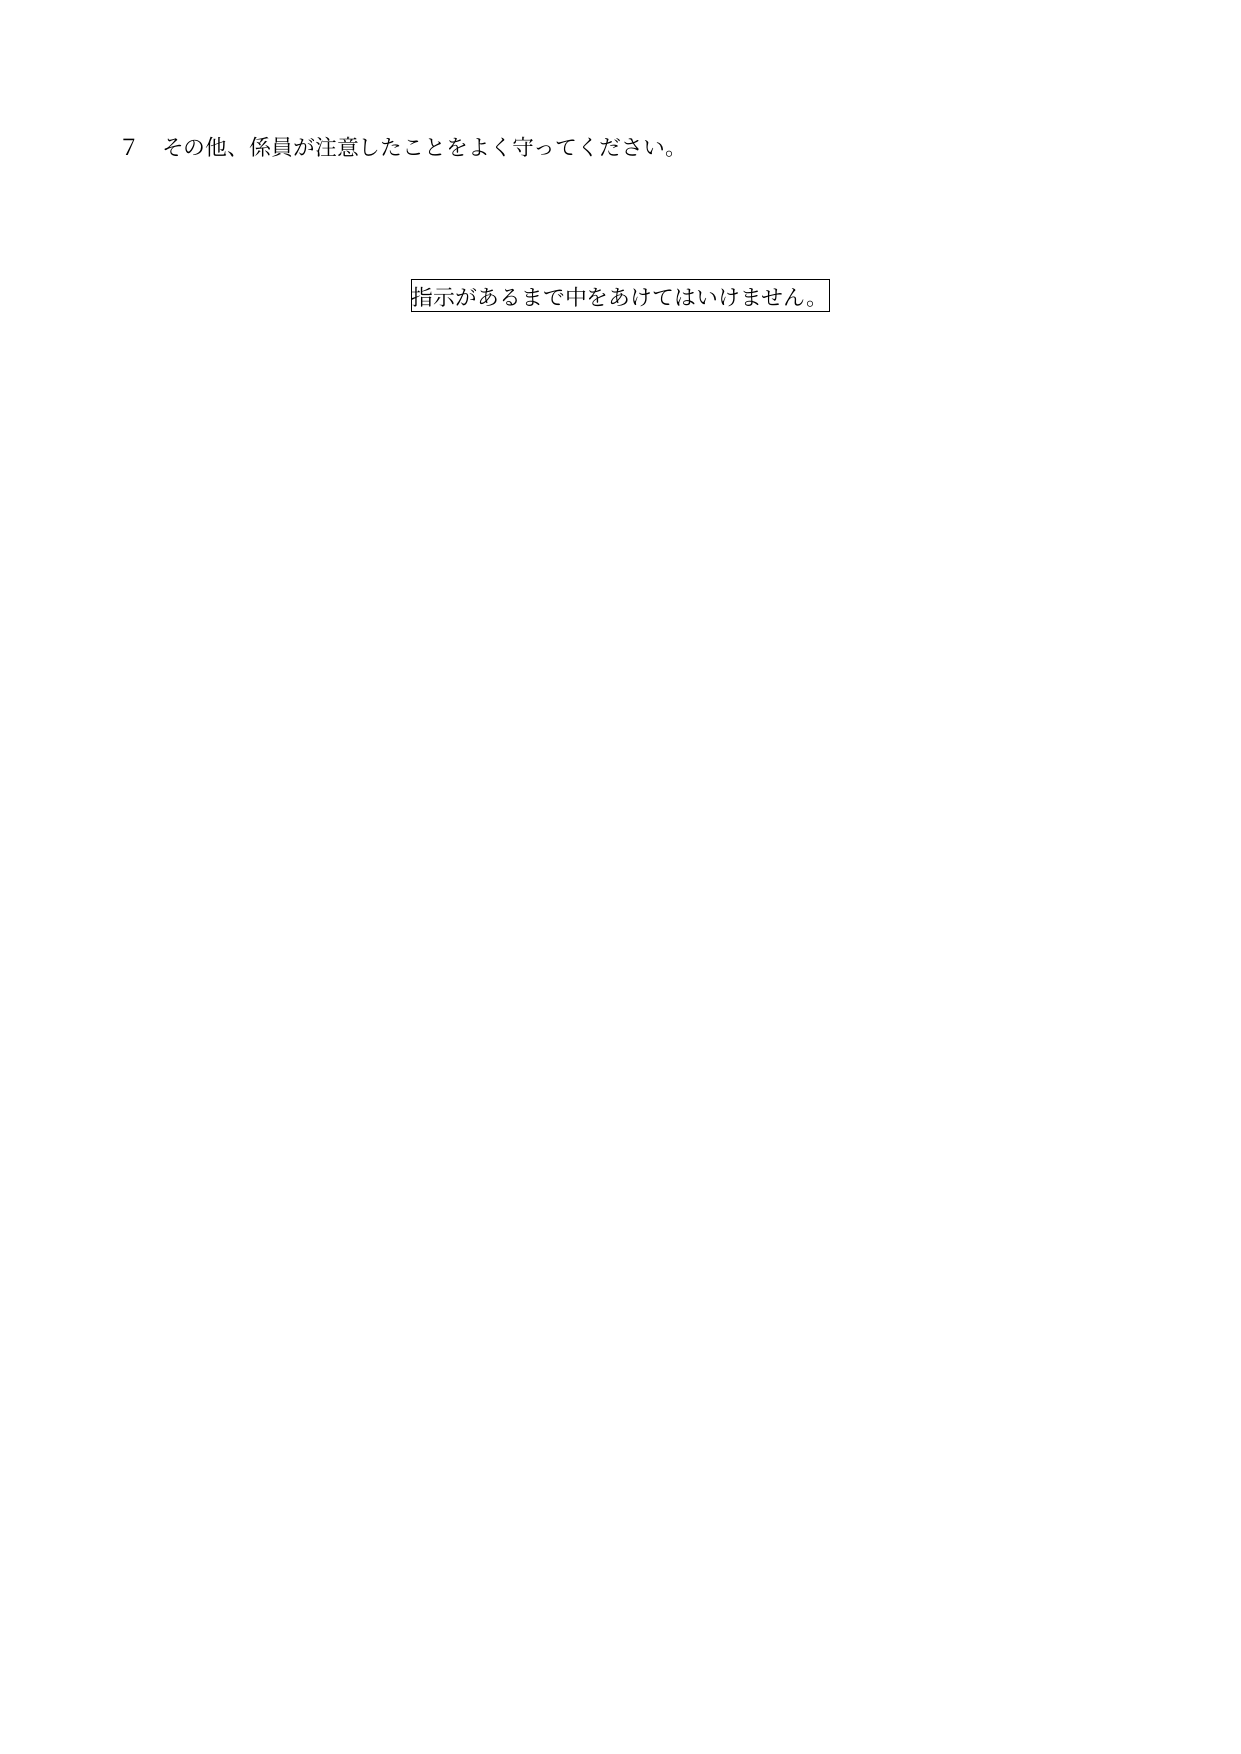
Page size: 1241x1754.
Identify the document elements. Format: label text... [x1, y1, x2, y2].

text ７ その他、係員が注意したことをよく守ってください。 [118, 127, 1122, 164]
text 指示があるまで中をあけてはいけません。 [118, 277, 1122, 314]
